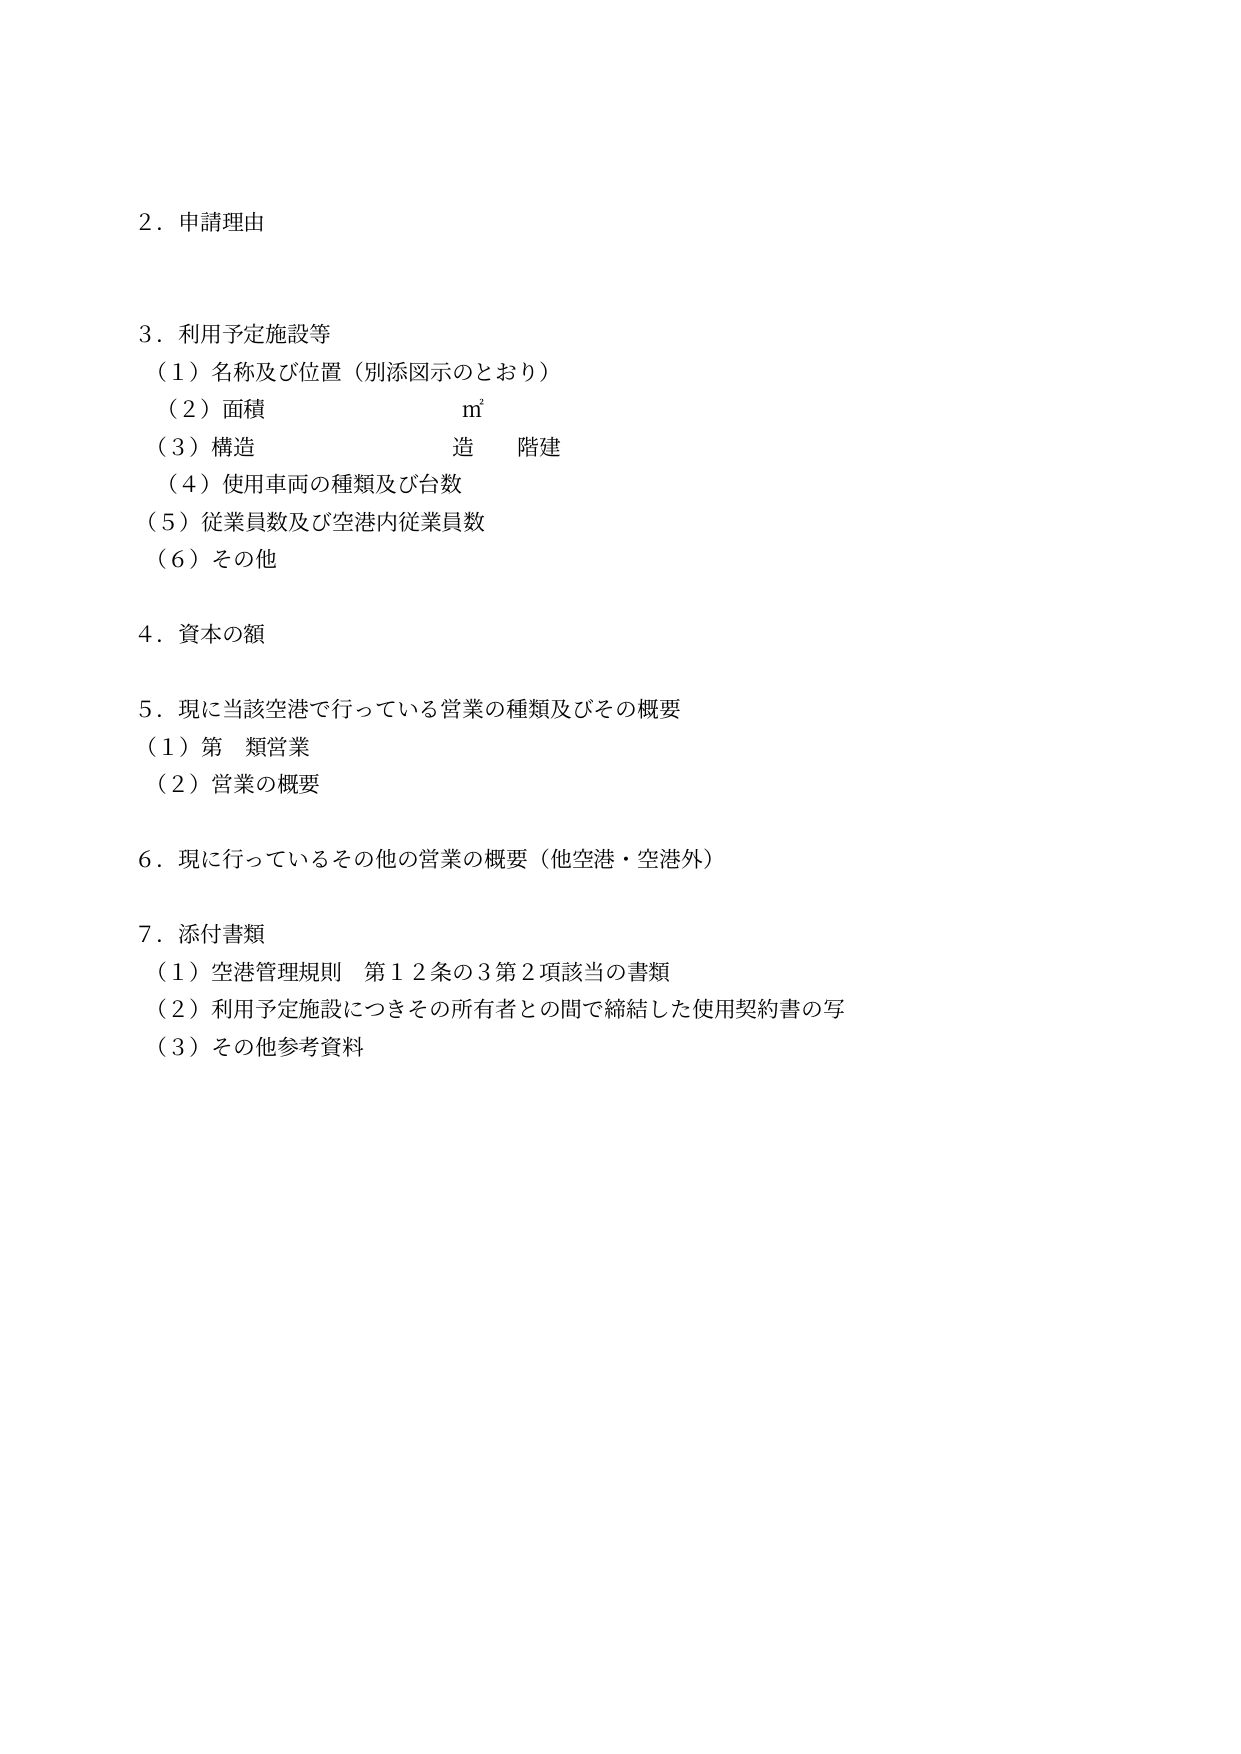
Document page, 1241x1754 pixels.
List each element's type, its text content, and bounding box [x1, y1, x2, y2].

text ４．資本の額 [112, 614, 1128, 652]
text （６）その他 [112, 539, 1128, 577]
text （３）その他参考資料 [112, 1027, 1128, 1064]
text （４）使用車両の種類及び台数 [112, 464, 1128, 502]
text （２）営業の概要 [112, 764, 1128, 802]
text （３）構造 造 階建 [112, 427, 1128, 464]
text （２）利用予定施設につきその所有者との間で締結した使用契約書の写 [112, 989, 1128, 1027]
text （１）名称及び位置（別添図示のとおり） [112, 352, 1128, 389]
text （５）従業員数及び空港内従業員数 [112, 502, 1128, 539]
text ５．現に当該空港で行っている営業の種類及びその概要 [112, 689, 1128, 727]
text （１）空港管理規則 第１２条の３第２項該当の書類 [112, 952, 1128, 989]
text ７．添付書類 [112, 914, 1128, 952]
text ２．申請理由 [112, 202, 1128, 239]
text （１）第 類営業 [112, 727, 1128, 764]
text （２）面積 ㎡ [112, 389, 1128, 427]
text ３．利用予定施設等 [112, 314, 1128, 352]
text ６．現に行っているその他の営業の概要（他空港・空港外） [112, 839, 1128, 877]
